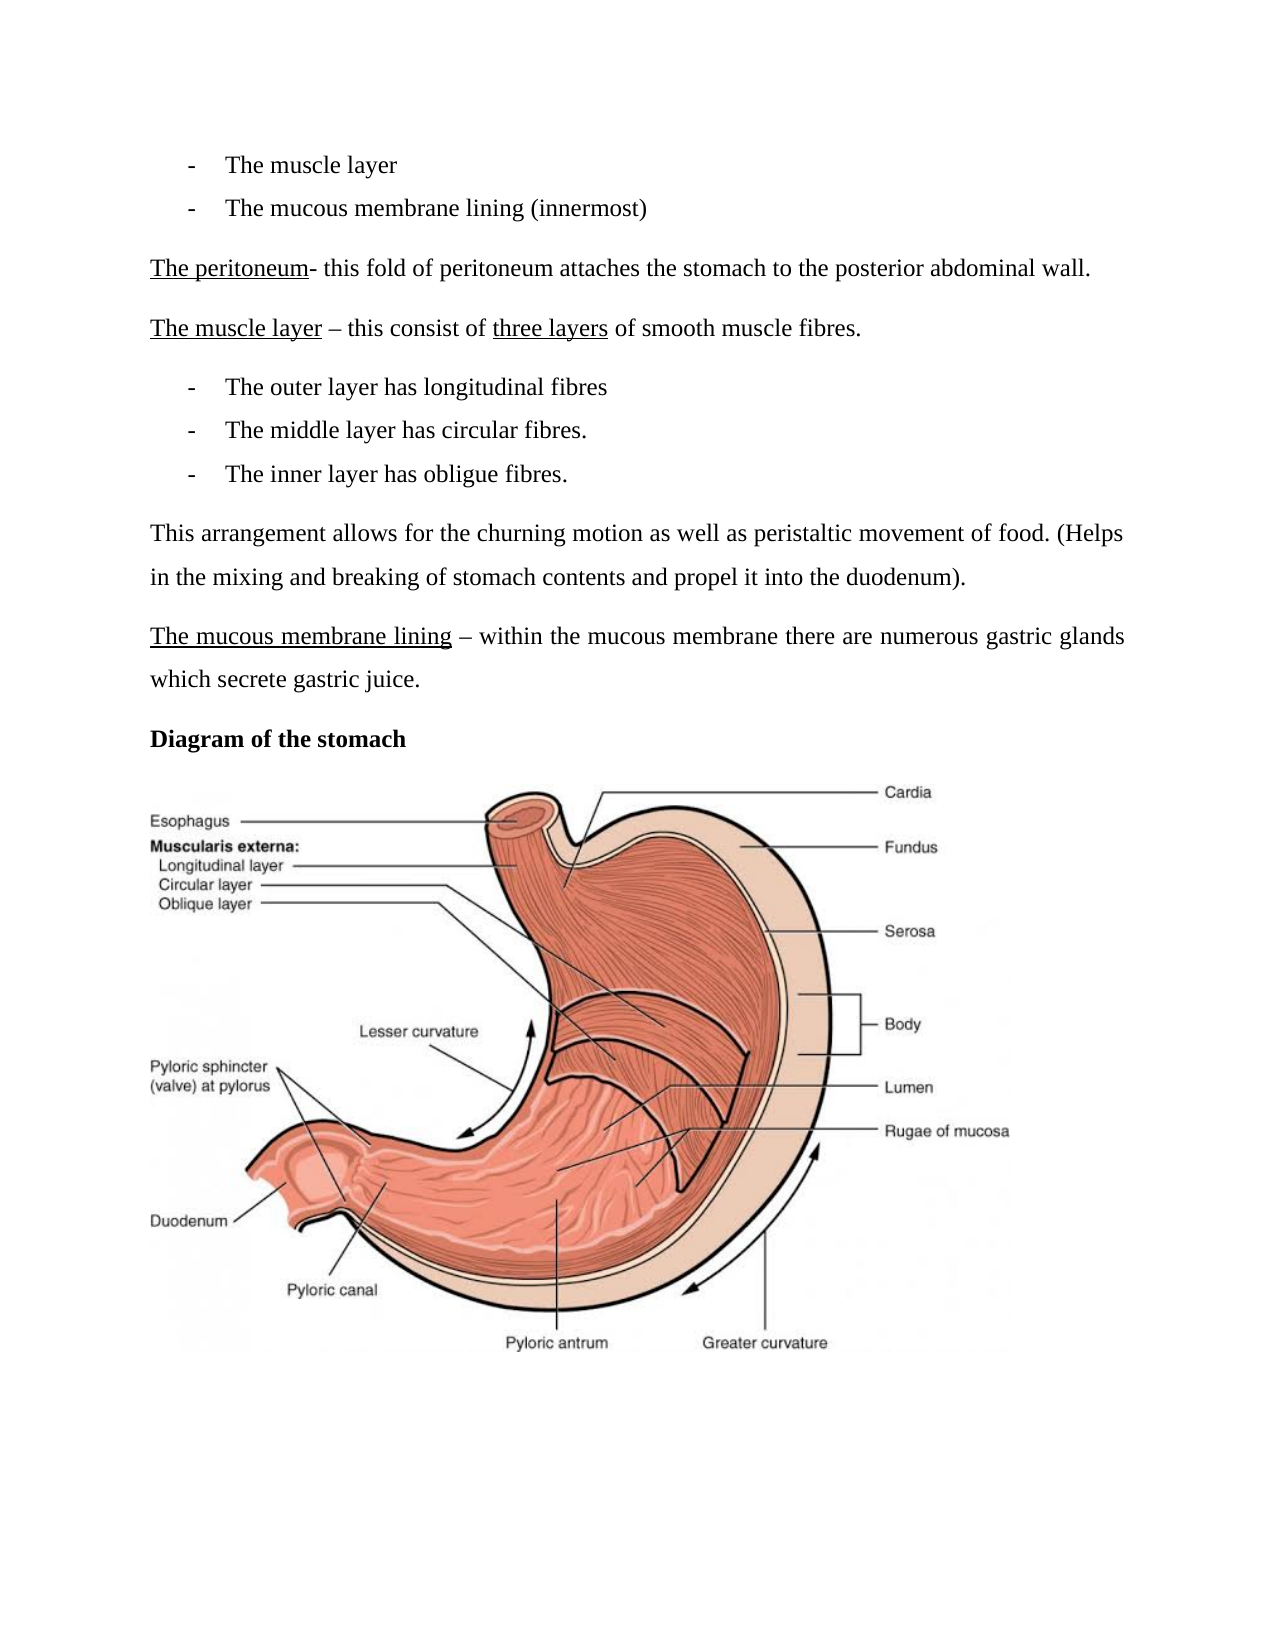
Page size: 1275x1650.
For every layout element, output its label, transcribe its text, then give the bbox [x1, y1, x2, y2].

list The inner layer has obligue fibres. [187, 459, 1125, 487]
text The muscle layer – this consist of three layers of smooth muscle fibres. [150, 313, 1125, 341]
list The muscle layer [187, 150, 1125, 179]
text The mucous membrane lining – within the mucous membrane there are numerous gastric glands which secrete gastric juice. [150, 621, 1125, 693]
text This arrangement allows for the churning motion as well as peristaltic movement of food. (Helps in the mixing and breaking of stomach contents and propel it into the duodenum). [150, 518, 1125, 590]
text The peritoneum- this fold of peritoneum attaches the stomach to the posterior abdominal wall. [150, 253, 1125, 282]
text Diagram of the stomach [150, 724, 1125, 753]
picture [150, 784, 1010, 1352]
list The outer layer has longitudinal fibres [187, 372, 1125, 401]
list The middle layer has circular fibres. [187, 416, 1125, 444]
list The mucous membrane lining (innermost) [187, 193, 1125, 222]
